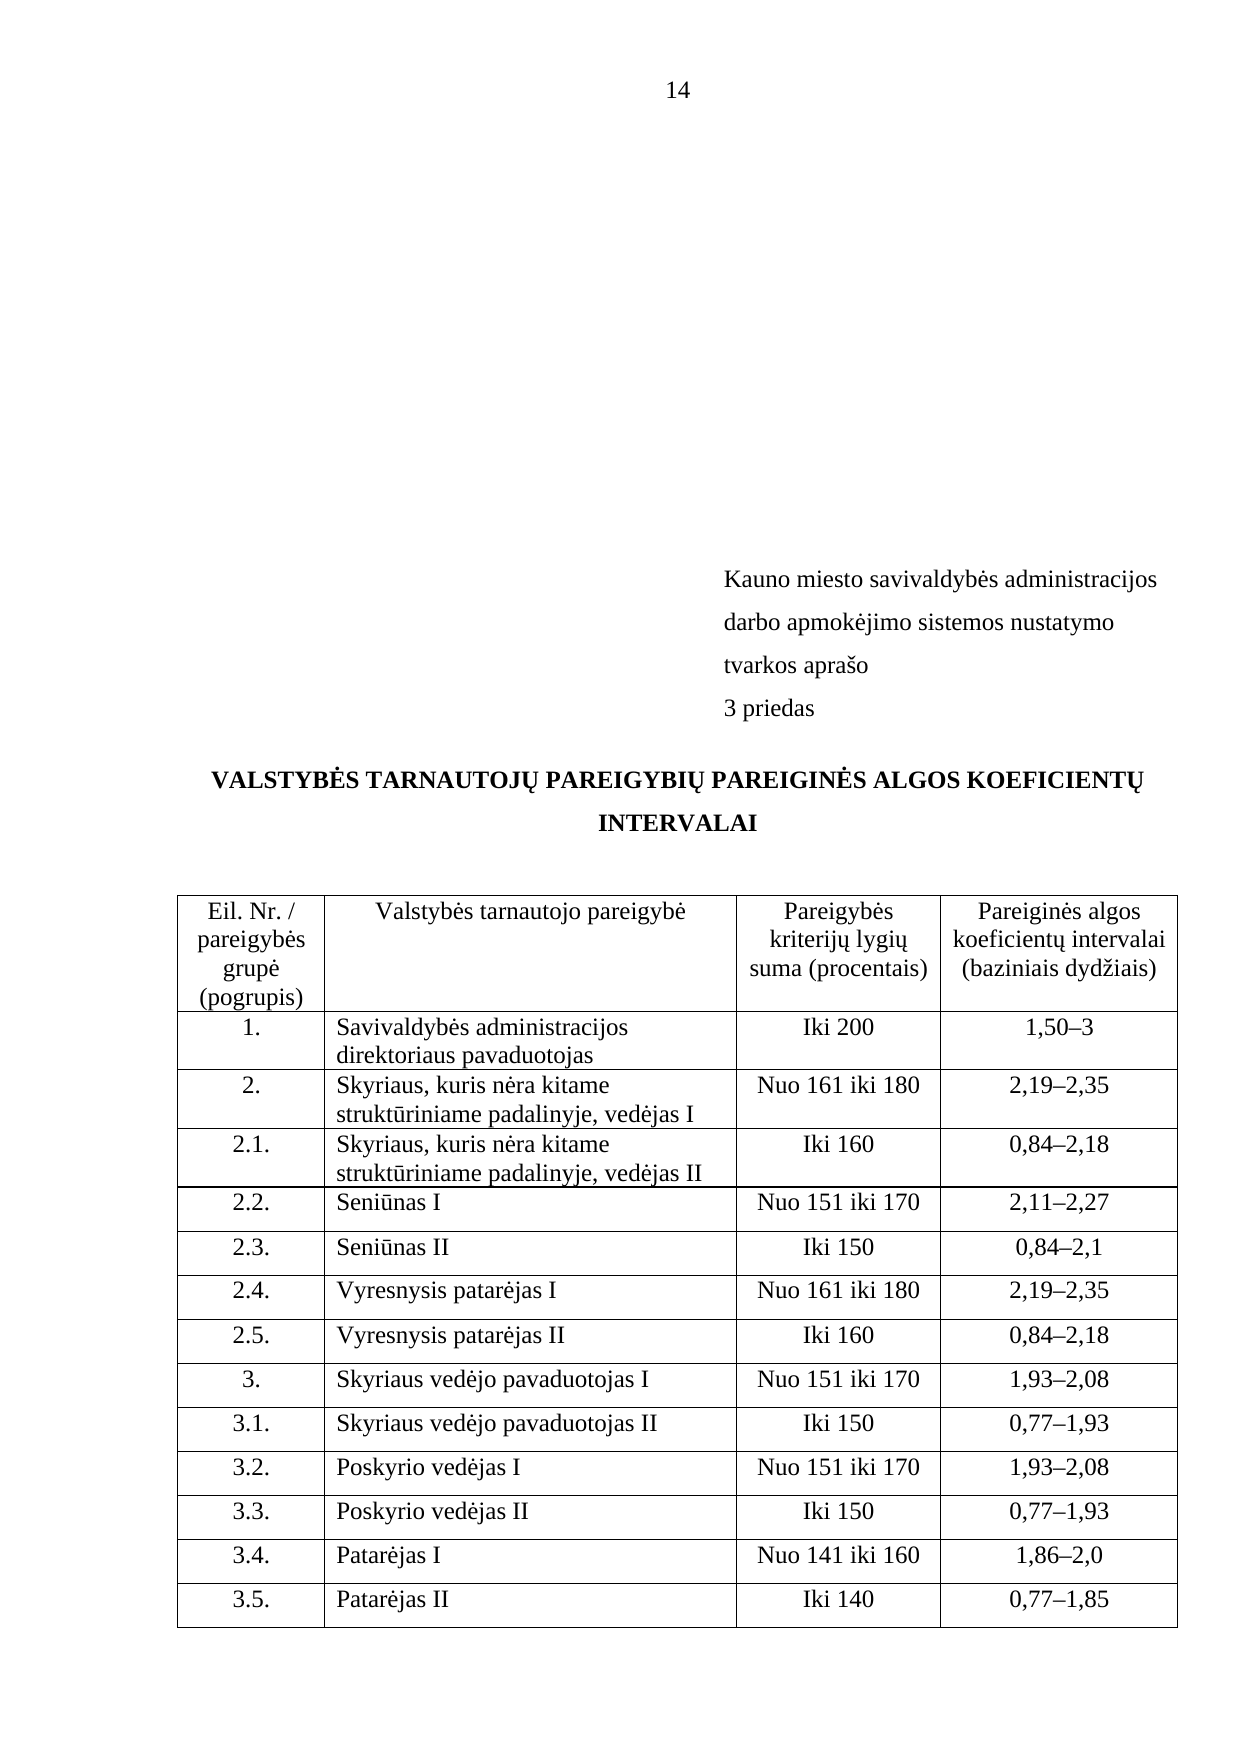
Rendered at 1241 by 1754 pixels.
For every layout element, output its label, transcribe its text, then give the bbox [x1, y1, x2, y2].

table_cell 0,77–1,93 [941, 1408, 1177, 1451]
table_cell 1,93–2,08 [941, 1364, 1177, 1407]
table_cell 0,77–1,85 [941, 1584, 1177, 1627]
table_cell Nuo 161 iki 180 [737, 1276, 940, 1319]
table_cell 1,50–3 [941, 1012, 1177, 1069]
table_cell Seniūnas I [325, 1188, 736, 1231]
table_cell Skyriaus vedėjo pavaduotojas II [325, 1408, 736, 1451]
table_cell Iki 150 [737, 1232, 940, 1274]
table_cell Seniūnas II [325, 1232, 736, 1274]
table_cell 1. [178, 1012, 324, 1069]
table_cell Poskyrio vedėjas I [325, 1452, 736, 1495]
table_cell 3.4. [178, 1540, 324, 1583]
table_cell Patarėjas I [325, 1540, 736, 1583]
table_cell 3. [178, 1364, 324, 1407]
table_cell 2,19–2,35 [941, 1276, 1177, 1319]
table_cell 2.1. [178, 1129, 324, 1186]
table_cell Poskyrio vedėjas II [325, 1496, 736, 1539]
table_cell 2. [178, 1070, 324, 1128]
table_cell 0,84–2,1 [941, 1232, 1177, 1274]
table_cell 0,84–2,18 [941, 1129, 1177, 1186]
table_cell 3.2. [178, 1452, 324, 1495]
table_cell 1,93–2,08 [941, 1452, 1177, 1495]
table_cell 3.3. [178, 1496, 324, 1539]
table_cell Skyriaus vedėjo pavaduotojas I [325, 1364, 736, 1407]
table_header Pareigybės kriterijų lygių suma (procentais) [737, 896, 940, 1011]
table_cell Vyresnysis patarėjas II [325, 1320, 736, 1363]
table_cell 2.4. [178, 1276, 324, 1319]
table_cell Nuo 151 iki 170 [737, 1364, 940, 1407]
table_cell 3.1. [178, 1408, 324, 1451]
table_cell Nuo 141 iki 160 [737, 1540, 940, 1583]
table_cell 2.5. [178, 1320, 324, 1363]
table_cell Skyriaus, kuris nėra kitame struktūriniame padalinyje, vedėjas II [325, 1129, 736, 1186]
table_cell Iki 140 [737, 1584, 940, 1627]
table_cell 0,84–2,18 [941, 1320, 1177, 1363]
table_cell Nuo 161 iki 180 [737, 1070, 940, 1128]
table_cell 2,19–2,35 [941, 1070, 1177, 1128]
table_cell 2.3. [178, 1232, 324, 1274]
table_header Valstybės tarnautojo pareigybė [325, 896, 736, 1011]
table_cell 2,11–2,27 [941, 1188, 1177, 1231]
table_cell Iki 160 [737, 1320, 940, 1363]
table_cell 2.2. [178, 1188, 324, 1231]
table_cell Patarėjas II [325, 1584, 736, 1627]
table_cell 0,77–1,93 [941, 1496, 1177, 1539]
table_cell Nuo 151 iki 170 [737, 1452, 940, 1495]
table_cell Iki 150 [737, 1496, 940, 1539]
table_header Pareiginės algos koeficientų intervalai (baziniais dydžiais) [941, 896, 1177, 1011]
table_cell Savivaldybės administracijos direktoriaus pavaduotojas [325, 1012, 736, 1069]
table_cell 3.5. [178, 1584, 324, 1627]
table_cell Nuo 151 iki 170 [737, 1188, 940, 1231]
text Valstybės tarnautojų pareigybių pareiginĖS algOS koeficientų intervalai [177, 765, 1178, 837]
text 3 priedas [723, 693, 1178, 722]
table_cell Iki 200 [737, 1012, 940, 1069]
text Kauno miesto savivaldybės administracijos darbo apmokėjimo sistemos nustatymo tvarkos aprašo [723, 564, 1178, 679]
table_cell Skyriaus, kuris nėra kitame struktūriniame padalinyje, vedėjas I [325, 1070, 736, 1128]
table_header Eil. Nr. / pareigybės grupė (pogrupis) [178, 896, 324, 1011]
table_cell Vyresnysis patarėjas I [325, 1276, 736, 1319]
table_cell 1,86–2,0 [941, 1540, 1177, 1583]
table_cell Iki 150 [737, 1408, 940, 1451]
table_cell Iki 160 [737, 1129, 940, 1186]
